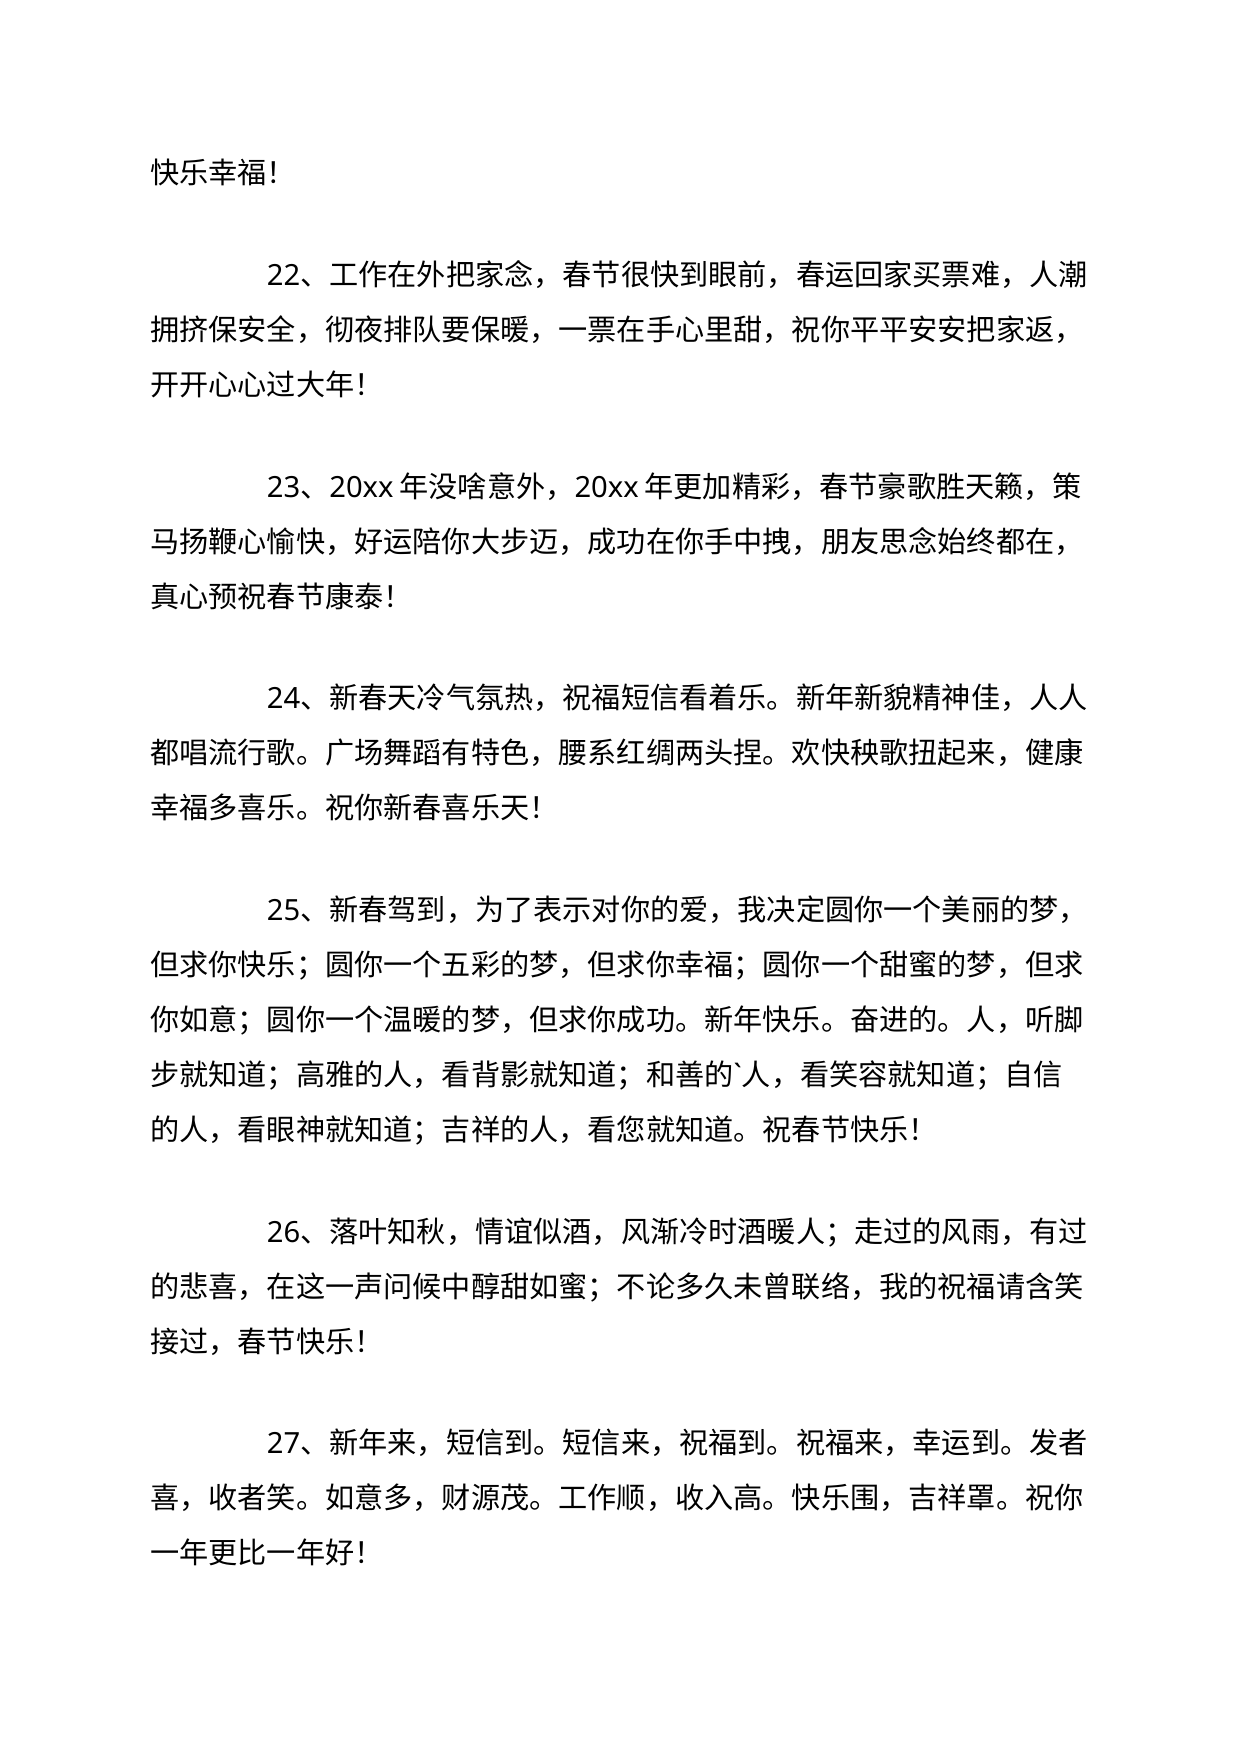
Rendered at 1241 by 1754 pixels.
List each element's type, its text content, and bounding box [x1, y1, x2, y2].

text 22、工作在外把家念，春节很快到眼前，春运回家买票难，人潮拥挤保安全，彻夜排队要保暖，一票在手心里甜，祝你平平安安把家返，开开心心过大年！ [150, 252, 1090, 404]
text 27、新年来，短信到。短信来，祝福到。祝福来，幸运到。发者喜，收者笑。如意多，财源茂。工作顺，收入高。快乐围，吉祥罩。祝你一年更比一年好！ [150, 1420, 1090, 1572]
text 23、20xx年没啥意外，20xx年更加精彩，春节豪歌胜天籁，策马扬鞭心愉快，好运陪你大步迈，成功在你手中拽，朋友思念始终都在，真心预祝春节康泰！ [150, 463, 1090, 616]
text 26、落叶知秋，情谊似酒，风渐冷时酒暖人；走过的风雨，有过的悲喜，在这一声问候中醇甜如蜜；不论多久未曾联络，我的祝福请含笑接过，春节快乐！ [150, 1208, 1090, 1361]
text 24、新春天冷气氛热，祝福短信看着乐。新年新貌精神佳，人人都唱流行歌。广场舞蹈有特色，腰系红绸两头捏。欢快秧歌扭起来，健康幸福多喜乐。祝你新春喜乐天！ [150, 675, 1090, 827]
text 25、新春驾到，为了表示对你的爱，我决定圆你一个美丽的梦，但求你快乐；圆你一个五彩的梦，但求你幸福；圆你一个甜蜜的梦，但求你如意；圆你一个温暖的梦，但求你成功。新年快乐。奋进的。人，听脚步就知道；高雅的人，看背影就知道；和善的`人，看笑容就知道；自信的人，看眼神就知道；吉祥的人，看您就知道。祝春节快乐！ [150, 887, 1090, 1149]
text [150, 150, 1090, 192]
